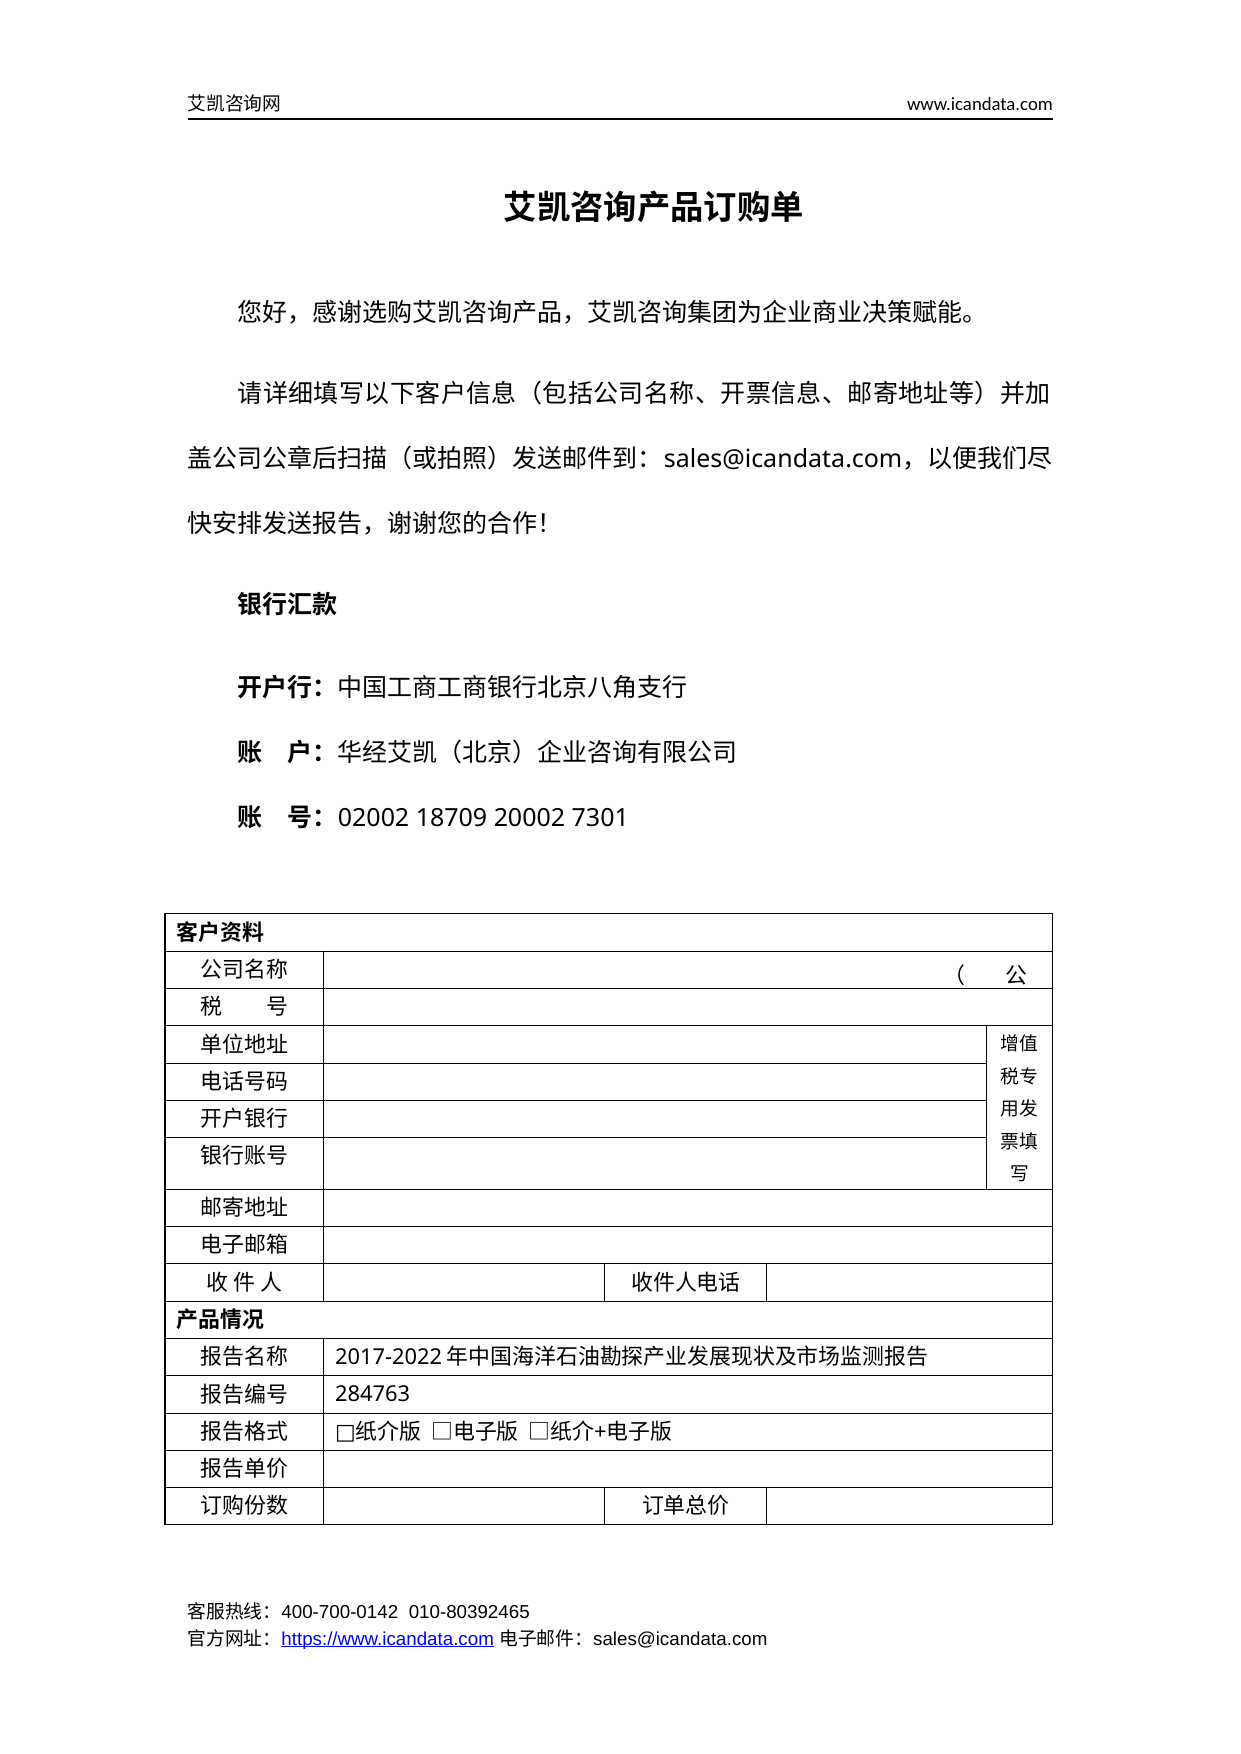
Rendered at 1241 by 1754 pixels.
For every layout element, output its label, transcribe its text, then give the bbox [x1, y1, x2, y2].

table_cell 报告单价 [166, 1451, 323, 1487]
table_cell 2017-2022年中国海洋石油勘探产业发展现状及市场监测报告 [324, 1339, 1052, 1375]
table_cell 增值税专用发票填写 [987, 1026, 1052, 1189]
table_cell 订单总价 [605, 1488, 766, 1524]
table_cell 产品情况 [166, 1302, 1052, 1338]
table_cell 税 号 [166, 989, 323, 1025]
table_cell [324, 952, 1052, 988]
table_cell 报告编号 [166, 1376, 323, 1412]
table_cell [324, 1227, 1052, 1263]
table_cell [767, 1264, 1052, 1301]
table_cell [324, 1488, 604, 1524]
table_cell 收 件 人 [166, 1264, 323, 1301]
table_cell 电子邮箱 [166, 1227, 323, 1263]
table_header 客户资料 [166, 914, 1052, 951]
text 开户行：中国工商工商银行北京八角支行 [187, 653, 1053, 718]
table_cell 电话号码 [166, 1064, 323, 1100]
text 银行汇款 [187, 570, 1053, 635]
text 艾凯咨询产品订购单 [187, 172, 1053, 237]
table_cell 报告格式 [166, 1414, 323, 1450]
table_cell [767, 1488, 1052, 1524]
text 账 号：02002 18709 20002 7301 [187, 783, 1053, 848]
table_cell □纸介版 □电子版 □纸介+电子版 [324, 1414, 1052, 1450]
table_cell [324, 1101, 986, 1137]
text 您好，感谢选购艾凯咨询产品，艾凯咨询集团为企业商业决策赋能。 [187, 278, 1053, 343]
text 账 户：华经艾凯（北京）企业咨询有限公司 [187, 718, 1053, 783]
table_cell [324, 1138, 986, 1189]
table_cell [324, 1064, 986, 1100]
table_cell [324, 1264, 604, 1301]
table_cell [324, 1190, 1052, 1226]
table_cell [324, 989, 1052, 1025]
table_cell 收件人电话 [605, 1264, 766, 1301]
table_cell 284763 [324, 1376, 1052, 1412]
table_cell 银行账号 [166, 1138, 323, 1189]
table_cell 公司名称 [166, 952, 323, 988]
table_cell 单位地址 [166, 1026, 323, 1062]
text 请详细填写以下客户信息（包括公司名称、开票信息、邮寄地址等）并加盖公司公章后扫描（或拍照）发送邮件到：sales@icandata.com，以便我们尽快安排发送报告，谢谢您的合作！ [187, 359, 1053, 554]
table_cell [324, 1026, 986, 1062]
table_cell 开户银行 [166, 1101, 323, 1137]
table_cell 报告名称 [166, 1339, 323, 1375]
table_cell [324, 1451, 1052, 1487]
table_cell 订购份数 [166, 1488, 323, 1524]
table_cell 邮寄地址 [166, 1190, 323, 1226]
